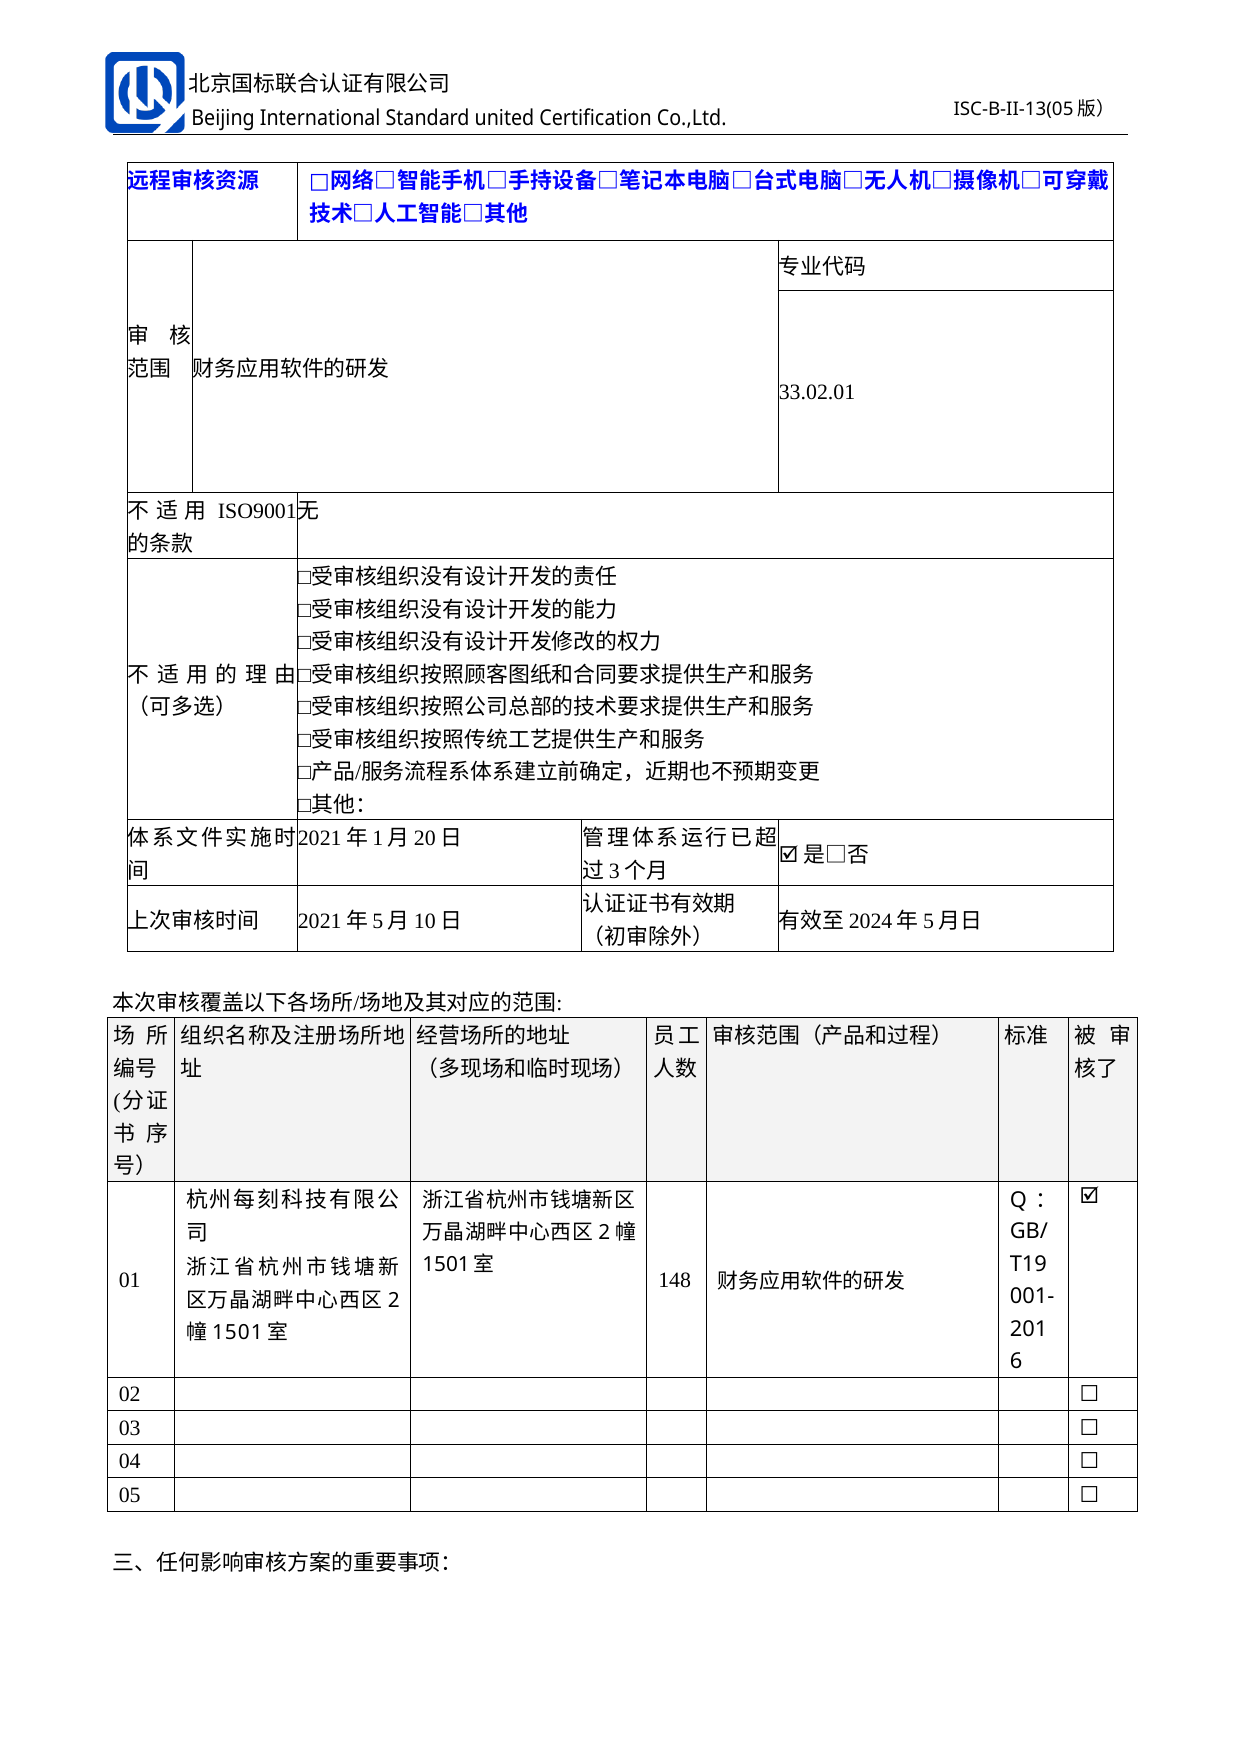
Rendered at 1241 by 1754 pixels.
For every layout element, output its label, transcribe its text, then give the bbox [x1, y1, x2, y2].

table_cell ☐ [1069, 1411, 1137, 1444]
table_cell [999, 1378, 1068, 1410]
text 本次审核覆盖以下各场所/场地及其对应的范围: [112, 984, 1128, 1017]
table_cell □受审核组织没有设计开发的责任 □受审核组织没有设计开发的能力 □受审核组织没有设计开发修改的权力 □受审核组织按照顾客图纸和合同要求提供生产和服务 □受审核组织按照公司总部的技术要求提供生产和服务 □受审核组织按照传统工艺提供生产和服务 □产品/服务流程系体系建立前确定，近期也不预期变更 □其他： [298, 559, 1113, 819]
table_cell 专业代码 [779, 241, 1113, 289]
table_cell [411, 1411, 646, 1444]
table_cell Q：GB/T19001-2016 [999, 1182, 1068, 1377]
table_cell □网络□智能手机□手持设备□笔记本电脑□台式电脑□无人机□摄像机□可穿戴技术□人工智能□其他 [298, 163, 1113, 240]
table_cell 无 [298, 493, 1113, 558]
table_cell 03 [108, 1411, 174, 1444]
table_cell 不适用的理由（可多选） [128, 559, 297, 819]
table_header 标准 [999, 1018, 1068, 1181]
table_header 被审核了 [1069, 1018, 1137, 1181]
table_cell [647, 1478, 706, 1511]
text 三、任何影响审核方案的重要事项： [112, 1544, 1128, 1577]
table_cell 远程审核资源 [128, 163, 297, 240]
table_cell 体系文件实施时间 [128, 820, 297, 885]
table_cell [999, 1478, 1068, 1511]
table_cell 财务应用软件的研发 [707, 1182, 998, 1377]
table_cell [647, 1378, 706, 1410]
table_cell 148 [647, 1182, 706, 1377]
table_cell [707, 1411, 998, 1444]
table_cell [647, 1445, 706, 1477]
table_cell [411, 1378, 646, 1410]
table_cell 财务应用软件的研发 [193, 241, 778, 492]
table_cell 01 [108, 1182, 174, 1377]
table_cell 杭州每刻科技有限公司 浙江省杭州市钱塘新区万晶湖畔中心西区2幢1501室 [175, 1182, 410, 1377]
table_cell 是□否 [779, 820, 1113, 885]
table_header 审核范围（产品和过程） [707, 1018, 998, 1181]
table_cell 审核范围 [128, 241, 192, 492]
table_cell 2021年1月20日 [298, 820, 581, 885]
table_cell [1069, 1182, 1137, 1377]
table_cell [707, 1445, 998, 1477]
table_cell [411, 1445, 646, 1477]
table_cell ☐ [1069, 1445, 1137, 1477]
table_cell 不适用ISO9001的条款 [128, 493, 297, 558]
table_cell 有效至2024年5月日 [779, 886, 1113, 951]
table_cell [175, 1478, 410, 1511]
table_cell 认证证书有效期 （初审除外） [582, 886, 778, 951]
table_cell [707, 1478, 998, 1511]
table_cell 05 [108, 1478, 174, 1511]
table_cell [999, 1411, 1068, 1444]
table_cell 上次审核时间 [128, 886, 297, 951]
table_header 场所编号 (分证书序号） [108, 1018, 174, 1181]
table_cell 33.02.01 [779, 291, 1113, 492]
table_cell 浙江省杭州市钱塘新区万晶湖畔中心西区2幢1501室 [411, 1182, 646, 1377]
table_cell 管理体系运行已超过3个月 [582, 820, 778, 885]
table_cell 02 [108, 1378, 174, 1410]
picture [105, 52, 185, 133]
table_header 员工人数 [647, 1018, 706, 1181]
table_header 组织名称及注册场所地址 [175, 1018, 410, 1181]
table_cell ☐ [1069, 1478, 1137, 1511]
table_cell [175, 1411, 410, 1444]
table_cell [999, 1445, 1068, 1477]
table_cell [411, 1478, 646, 1511]
table_cell [175, 1445, 410, 1477]
table_cell 2021年5月10日 [298, 886, 581, 951]
table_cell ☐ [1069, 1378, 1137, 1410]
table_header 经营场所的地址 （多现场和临时现场） [411, 1018, 646, 1181]
table_cell [707, 1378, 998, 1410]
table_cell [647, 1411, 706, 1444]
table_cell 04 [108, 1445, 174, 1477]
table_cell [175, 1378, 410, 1410]
